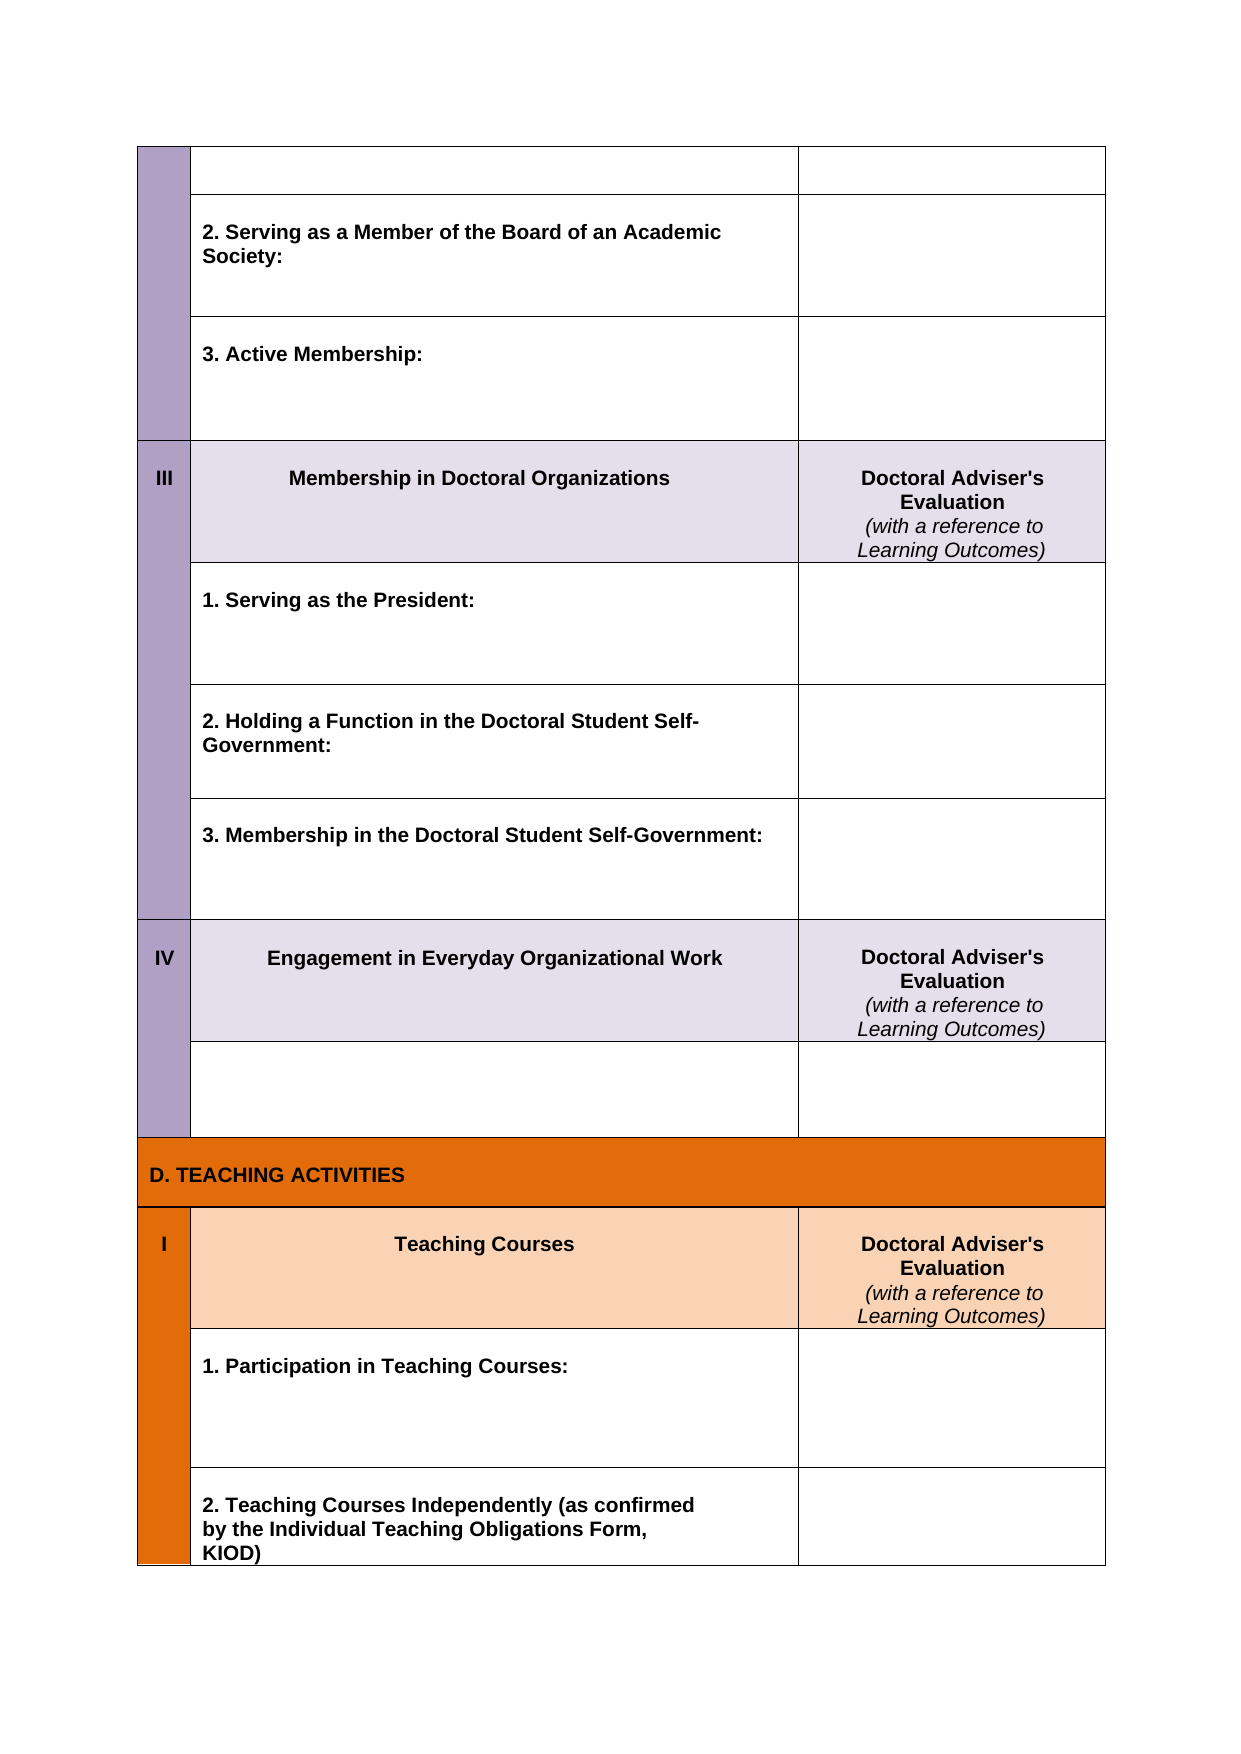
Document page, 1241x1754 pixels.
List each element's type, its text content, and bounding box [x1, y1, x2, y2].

table_header [138, 147, 190, 440]
table_cell Teaching Courses [191, 1208, 798, 1328]
table_cell [799, 563, 1105, 684]
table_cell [799, 1208, 1105, 1328]
table_cell 1. Participation in Teaching Courses: [191, 1329, 798, 1467]
table_cell D. TEACHING ACTIVITIES [138, 1138, 1105, 1206]
table_header [191, 147, 798, 194]
table_cell [799, 1042, 1105, 1137]
table_cell 2. Serving as a Member of the Board of an Academic Society: [191, 195, 798, 316]
table_cell [191, 1042, 798, 1137]
table_cell [799, 1468, 1105, 1564]
table_cell [799, 685, 1105, 797]
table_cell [799, 441, 1105, 562]
table_cell 3. Active Membership: [191, 317, 798, 440]
table_cell I [138, 1208, 190, 1564]
table_cell 1. Serving as the President: [191, 563, 798, 684]
table_cell 3. Membership in the Doctoral Student Self-Government: [191, 799, 798, 919]
table_cell 2. Teaching Courses Independently (as confirmed by the Individual Teaching Obligations Form, KIOD) [191, 1468, 798, 1564]
table_cell Membership in Doctoral Organizations [191, 441, 798, 562]
table_header [799, 147, 1105, 194]
table_cell [799, 1329, 1105, 1467]
table_cell [799, 317, 1105, 440]
table_cell Engagement in Everyday Organizational Work [191, 920, 798, 1041]
table_cell [799, 195, 1105, 316]
table_cell [799, 799, 1105, 919]
table_cell Doctoral Adviser's Evaluation (with a reference to Learning Outcomes) [799, 920, 1105, 1041]
table_cell IV [138, 920, 190, 1137]
table_cell 2. Holding a Function in the Doctoral Student Self-Government: [191, 685, 798, 797]
table_cell III [138, 441, 190, 919]
